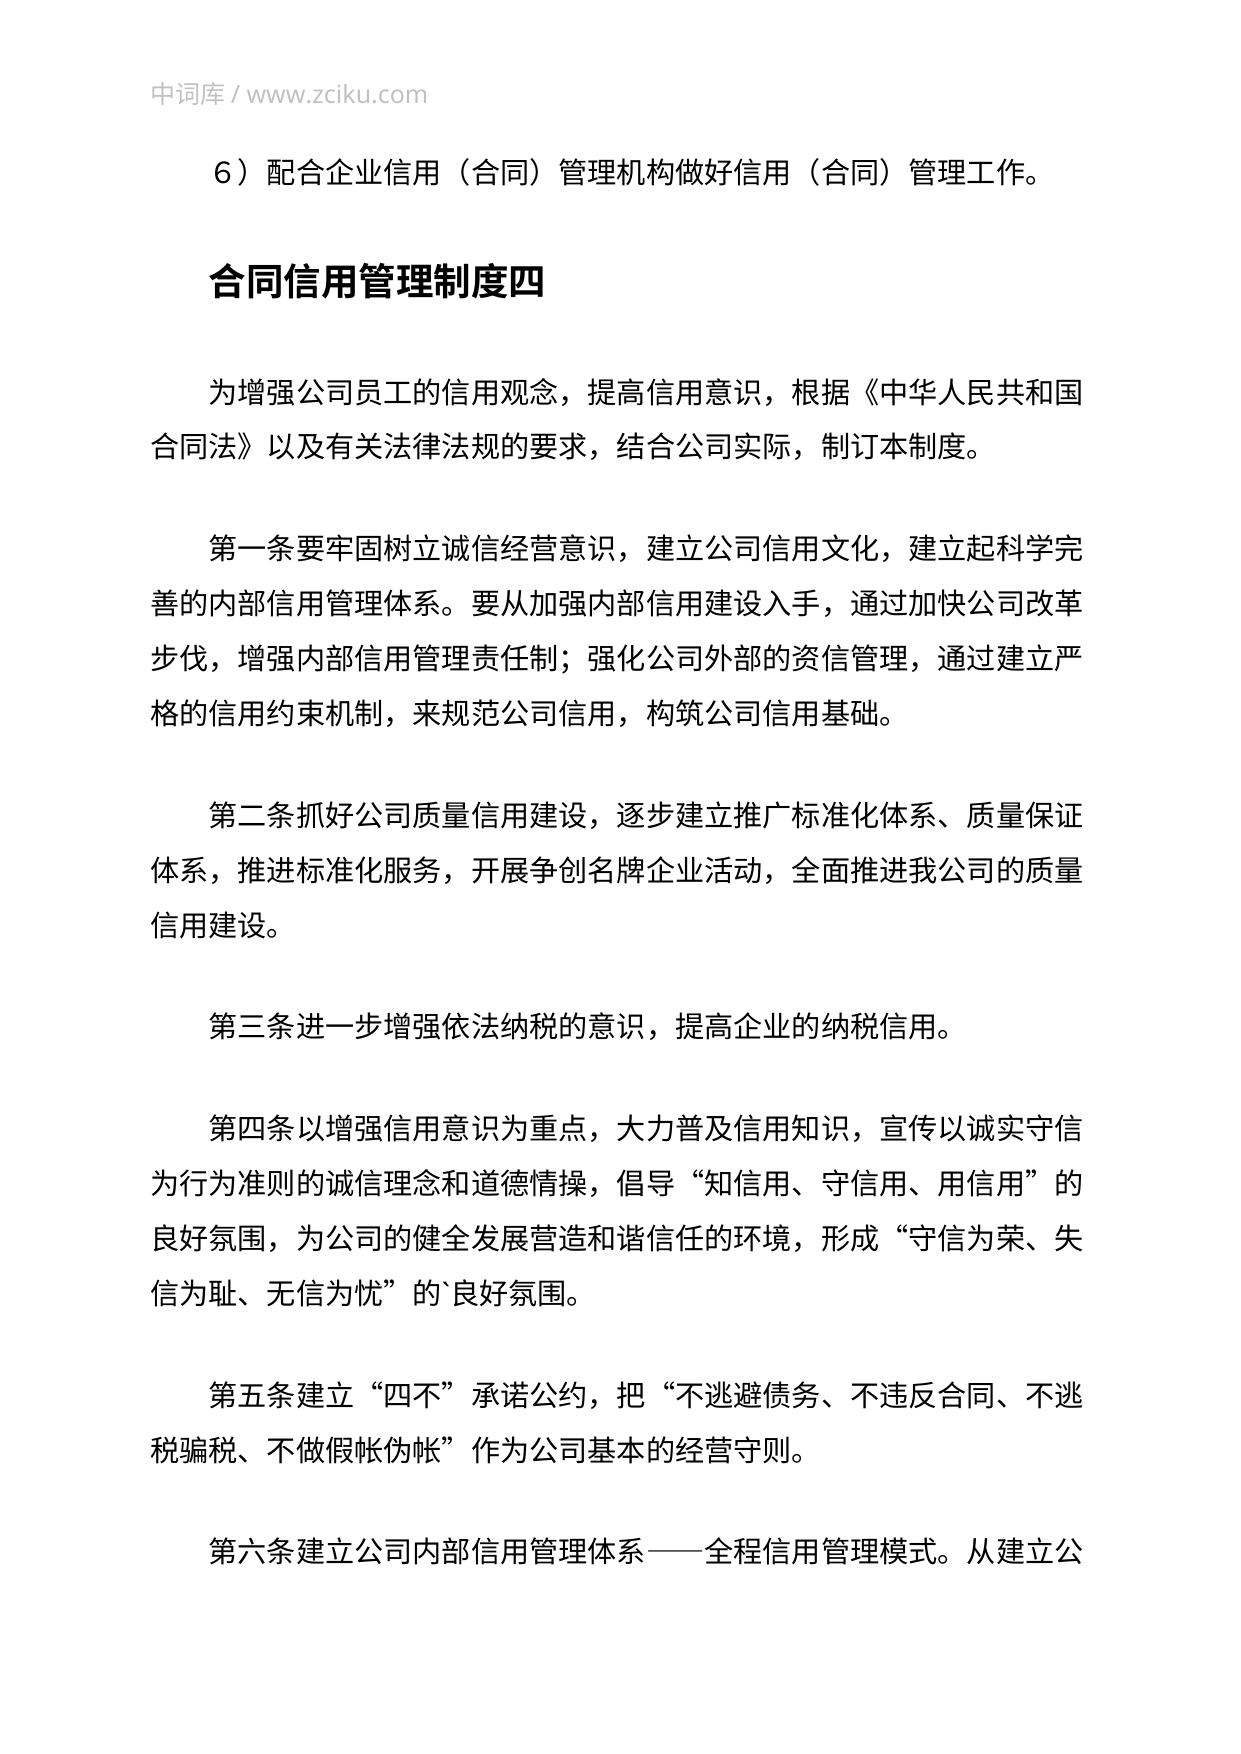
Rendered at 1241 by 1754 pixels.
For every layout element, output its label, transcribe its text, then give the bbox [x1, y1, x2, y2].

text 第五条建立“四不”承诺公约，把“不逃避债务、不违反合同、不逃税骗税、不做假帐伪帐”作为公司基本的经营守则。 [150, 1372, 1090, 1469]
text 为增强公司员工的信用观念，提高信用意识，根据《中华人民共和国合同法》以及有关法律法规的要求，结合公司实际，制订本制度。 [150, 369, 1090, 466]
text 第四条以增强信用意识为重点，大力普及信用知识，宣传以诚实守信为行为准则的诚信理念和道德情操，倡导“知信用、守信用、用信用”的良好氛围，为公司的健全发展营造和谐信任的环境，形成“守信为荣、失信为耻、无信为忧”的`良好氛围。 [150, 1106, 1090, 1313]
text 第三条进一步增强依法纳税的意识，提高企业的纳税信用。 [150, 1004, 1090, 1046]
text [150, 1529, 1090, 1571]
text 合同信用管理制度四 [150, 252, 1090, 306]
text 第二条抓好公司质量信用建设，逐步建立推广标准化体系、质量保证体系，推进标准化服务，开展争创名牌企业活动，全面推进我公司的质量信用建设。 [150, 792, 1090, 944]
text ６）配合企业信用（合同）管理机构做好信用（合同）管理工作。 [150, 150, 1090, 192]
text 第一条要牢固树立诚信经营意识，建立公司信用文化，建立起科学完善的内部信用管理体系。要从加强内部信用建设入手，通过加快公司改革步伐，增强内部信用管理责任制；强化公司外部的资信管理，通过建立严格的信用约束机制，来规范公司信用，构筑公司信用基础。 [150, 526, 1090, 733]
